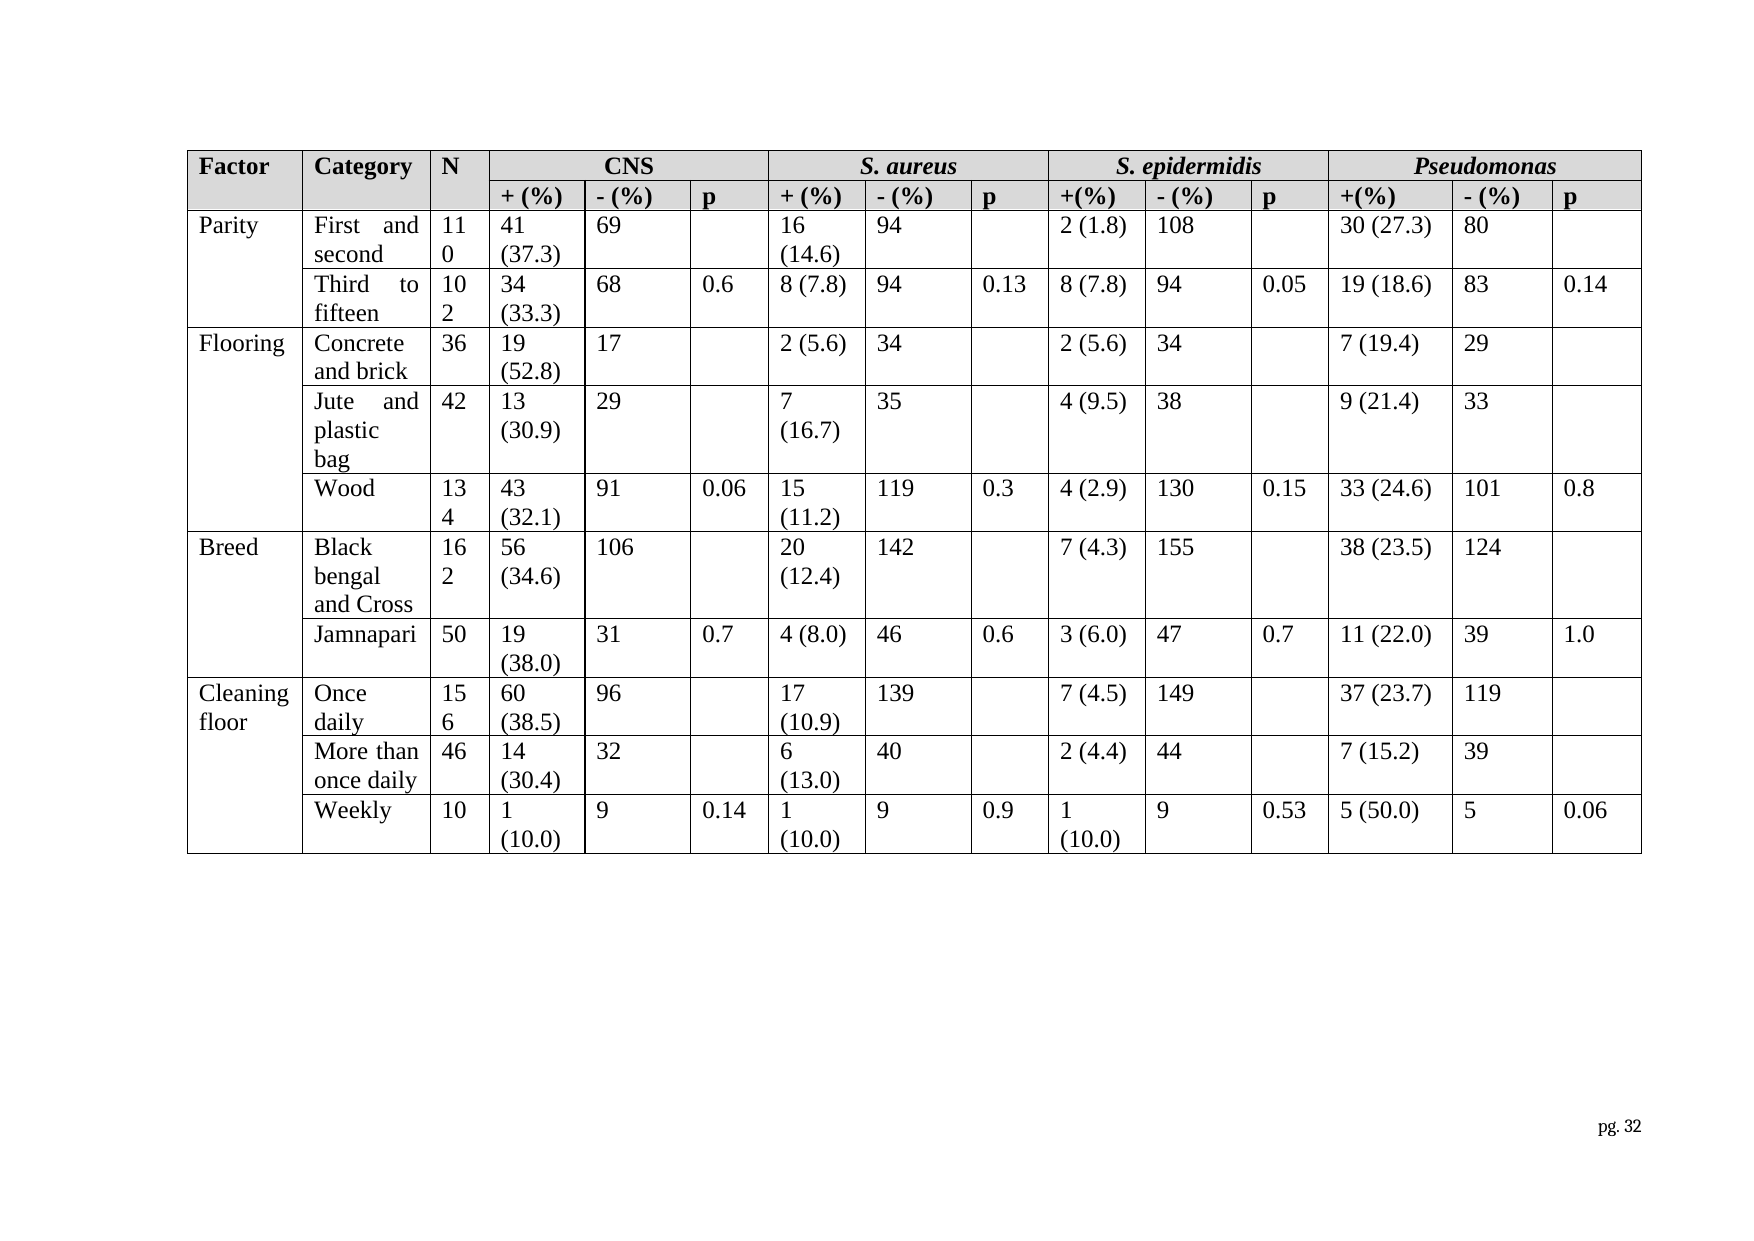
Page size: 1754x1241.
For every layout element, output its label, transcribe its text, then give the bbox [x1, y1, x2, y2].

table_cell [691, 386, 768, 472]
table_header Category [303, 151, 430, 209]
table_cell 30 (27.3) [1329, 211, 1452, 268]
table_cell 94 [1146, 269, 1251, 327]
table_cell 0.06 [691, 474, 768, 531]
table_cell [1252, 386, 1328, 472]
table_cell 46 [431, 736, 489, 794]
table_cell 7 (4.3) [1049, 532, 1145, 618]
table_cell 69 [586, 211, 690, 268]
table_cell 4 (8.0) [769, 619, 865, 677]
table_cell 0.8 [1553, 474, 1641, 531]
table_cell 0.13 [972, 269, 1048, 327]
table_cell 3 (6.0) [1049, 619, 1145, 677]
table_cell 0.7 [1252, 619, 1328, 677]
table_cell 1 (10.0) [1049, 795, 1145, 852]
table_cell p [1553, 181, 1641, 209]
table_cell 80 [1453, 211, 1552, 268]
table_cell [1553, 532, 1641, 618]
table_cell 149 [1146, 678, 1251, 735]
table_cell 19 (18.6) [1329, 269, 1452, 327]
table_cell 7 (15.2) [1329, 736, 1452, 794]
table_cell 0.14 [691, 795, 768, 852]
table_cell 0.05 [1252, 269, 1328, 327]
table_cell 10 [431, 795, 489, 852]
table_cell 13 (30.9) [490, 386, 584, 472]
table_cell Flooring [188, 328, 302, 531]
table_cell [1252, 211, 1328, 268]
table_cell 17 [586, 328, 690, 385]
table_cell 83 [1453, 269, 1552, 327]
table_cell 15 (11.2) [769, 474, 865, 531]
table_cell [972, 678, 1048, 735]
table_cell [1252, 736, 1328, 794]
table_cell [972, 736, 1048, 794]
table_cell 2 (5.6) [1049, 328, 1145, 385]
table_header Factor [188, 151, 302, 209]
table_cell [1252, 678, 1328, 735]
table_cell 29 [586, 386, 690, 472]
table_cell - (%) [866, 181, 971, 209]
table_cell 106 [586, 532, 690, 618]
table_header CNS [490, 151, 768, 180]
table_cell 9 [1146, 795, 1251, 852]
table_cell 7 (4.5) [1049, 678, 1145, 735]
table_cell 7 (19.4) [1329, 328, 1452, 385]
table_cell 60 (38.5) [490, 678, 584, 735]
table_header Pseudomonas [1329, 151, 1641, 180]
table_cell - (%) [1453, 181, 1552, 209]
table_cell 37 (23.7) [1329, 678, 1452, 735]
table_cell [972, 532, 1048, 618]
table_cell 38 (23.5) [1329, 532, 1452, 618]
table_cell Black bengal and Cross [303, 532, 430, 618]
table_cell [691, 211, 768, 268]
table_cell Once daily [303, 678, 430, 735]
table_cell Breed [188, 532, 302, 677]
table_cell 36 [431, 328, 489, 385]
table_cell 1 (10.0) [490, 795, 584, 852]
table_cell 0.53 [1252, 795, 1328, 852]
table_cell [691, 532, 768, 618]
table_cell 42 [431, 386, 489, 472]
table_cell 8 (7.8) [769, 269, 865, 327]
table_cell 2 (5.6) [769, 328, 865, 385]
table_cell 5 (50.0) [1329, 795, 1452, 852]
table_cell 96 [586, 678, 690, 735]
table_cell 1.0 [1553, 619, 1641, 677]
table_cell 110 [431, 211, 489, 268]
table_cell 5 [1453, 795, 1552, 852]
table_cell More than once daily [303, 736, 430, 794]
table_cell 0.7 [691, 619, 768, 677]
table_cell Concrete and brick [303, 328, 430, 385]
table_cell 7 (16.7) [769, 386, 865, 472]
table_cell 134 [431, 474, 489, 531]
table_cell Wood [303, 474, 430, 531]
table_cell 142 [866, 532, 971, 618]
table_cell +(%) [1329, 181, 1452, 209]
table_cell p [691, 181, 768, 209]
table_cell 124 [1453, 532, 1552, 618]
table_cell 34 (33.3) [490, 269, 584, 327]
table_cell [1553, 678, 1641, 735]
table_cell 39 [1453, 736, 1552, 794]
table_cell + (%) [769, 181, 865, 209]
table_cell [972, 386, 1048, 472]
table_cell 0.14 [1553, 269, 1641, 327]
table_cell 108 [1146, 211, 1251, 268]
table_cell Cleaning floor [188, 678, 302, 852]
table_cell 0.9 [972, 795, 1048, 852]
table_cell 0.15 [1252, 474, 1328, 531]
table_cell [972, 328, 1048, 385]
table_cell [1553, 328, 1641, 385]
table_cell Jamnapari [303, 619, 430, 677]
table_cell 46 [866, 619, 971, 677]
table_cell 91 [586, 474, 690, 531]
table_cell 156 [431, 678, 489, 735]
table_cell 102 [431, 269, 489, 327]
table_cell 101 [1453, 474, 1552, 531]
table_cell 19 (52.8) [490, 328, 584, 385]
table_cell - (%) [1146, 181, 1251, 209]
table_header S. aureus [769, 151, 1048, 180]
table_cell [691, 736, 768, 794]
table_cell 29 [1453, 328, 1552, 385]
table_cell 50 [431, 619, 489, 677]
table_cell 39 [1453, 619, 1552, 677]
table_cell 14 (30.4) [490, 736, 584, 794]
table_cell [691, 328, 768, 385]
table_cell 16 (14.6) [769, 211, 865, 268]
table_cell 119 [1453, 678, 1552, 735]
table_cell 9 (21.4) [1329, 386, 1452, 472]
table_cell 31 [586, 619, 690, 677]
table_cell 0.6 [972, 619, 1048, 677]
table_cell p [1252, 181, 1328, 209]
table_cell [1252, 532, 1328, 618]
table_cell Parity [188, 211, 302, 327]
table_cell 2 (4.4) [1049, 736, 1145, 794]
table_cell 1 (10.0) [769, 795, 865, 852]
table_cell + (%) [490, 181, 584, 209]
table_cell 94 [866, 211, 971, 268]
table_cell 9 [866, 795, 971, 852]
table_header N [431, 151, 489, 209]
table_cell 68 [586, 269, 690, 327]
table_cell 130 [1146, 474, 1251, 531]
table_cell 6 (13.0) [769, 736, 865, 794]
table_cell 34 [1146, 328, 1251, 385]
table_cell First and second [303, 211, 430, 268]
table_cell 119 [866, 474, 971, 531]
table_cell 17 (10.9) [769, 678, 865, 735]
table_cell Third to fifteen [303, 269, 430, 327]
table_cell 32 [586, 736, 690, 794]
table_cell [691, 678, 768, 735]
table_cell 56 (34.6) [490, 532, 584, 618]
table_cell 2 (1.8) [1049, 211, 1145, 268]
table_cell Jute and plastic bag [303, 386, 430, 472]
table_cell [972, 211, 1048, 268]
table_cell 47 [1146, 619, 1251, 677]
table_cell 4 (9.5) [1049, 386, 1145, 472]
table_cell - (%) [586, 181, 690, 209]
table_cell 38 [1146, 386, 1251, 472]
table_cell 44 [1146, 736, 1251, 794]
table_cell +(%) [1049, 181, 1145, 209]
table_cell 8 (7.8) [1049, 269, 1145, 327]
table_cell 0.6 [691, 269, 768, 327]
table_cell 33 (24.6) [1329, 474, 1452, 531]
table_cell 162 [431, 532, 489, 618]
table_cell 19 (38.0) [490, 619, 584, 677]
table_cell [1553, 736, 1641, 794]
table_cell 94 [866, 269, 971, 327]
table_header S. epidermidis [1049, 151, 1328, 180]
table_cell 35 [866, 386, 971, 472]
table_cell 40 [866, 736, 971, 794]
table_cell 155 [1146, 532, 1251, 618]
table_cell 0.06 [1553, 795, 1641, 852]
table_cell [1252, 328, 1328, 385]
table_cell 34 [866, 328, 971, 385]
table_cell 9 [586, 795, 690, 852]
table_cell 41 (37.3) [490, 211, 584, 268]
table_cell 11 (22.0) [1329, 619, 1452, 677]
table_cell 4 (2.9) [1049, 474, 1145, 531]
table_cell 33 [1453, 386, 1552, 472]
table_cell 0.3 [972, 474, 1048, 531]
table_cell Weekly [303, 795, 430, 852]
table_cell 20 (12.4) [769, 532, 865, 618]
table_cell 139 [866, 678, 971, 735]
table_cell [1553, 386, 1641, 472]
table_cell 43 (32.1) [490, 474, 584, 531]
table_cell p [972, 181, 1048, 209]
table_cell [1553, 211, 1641, 268]
